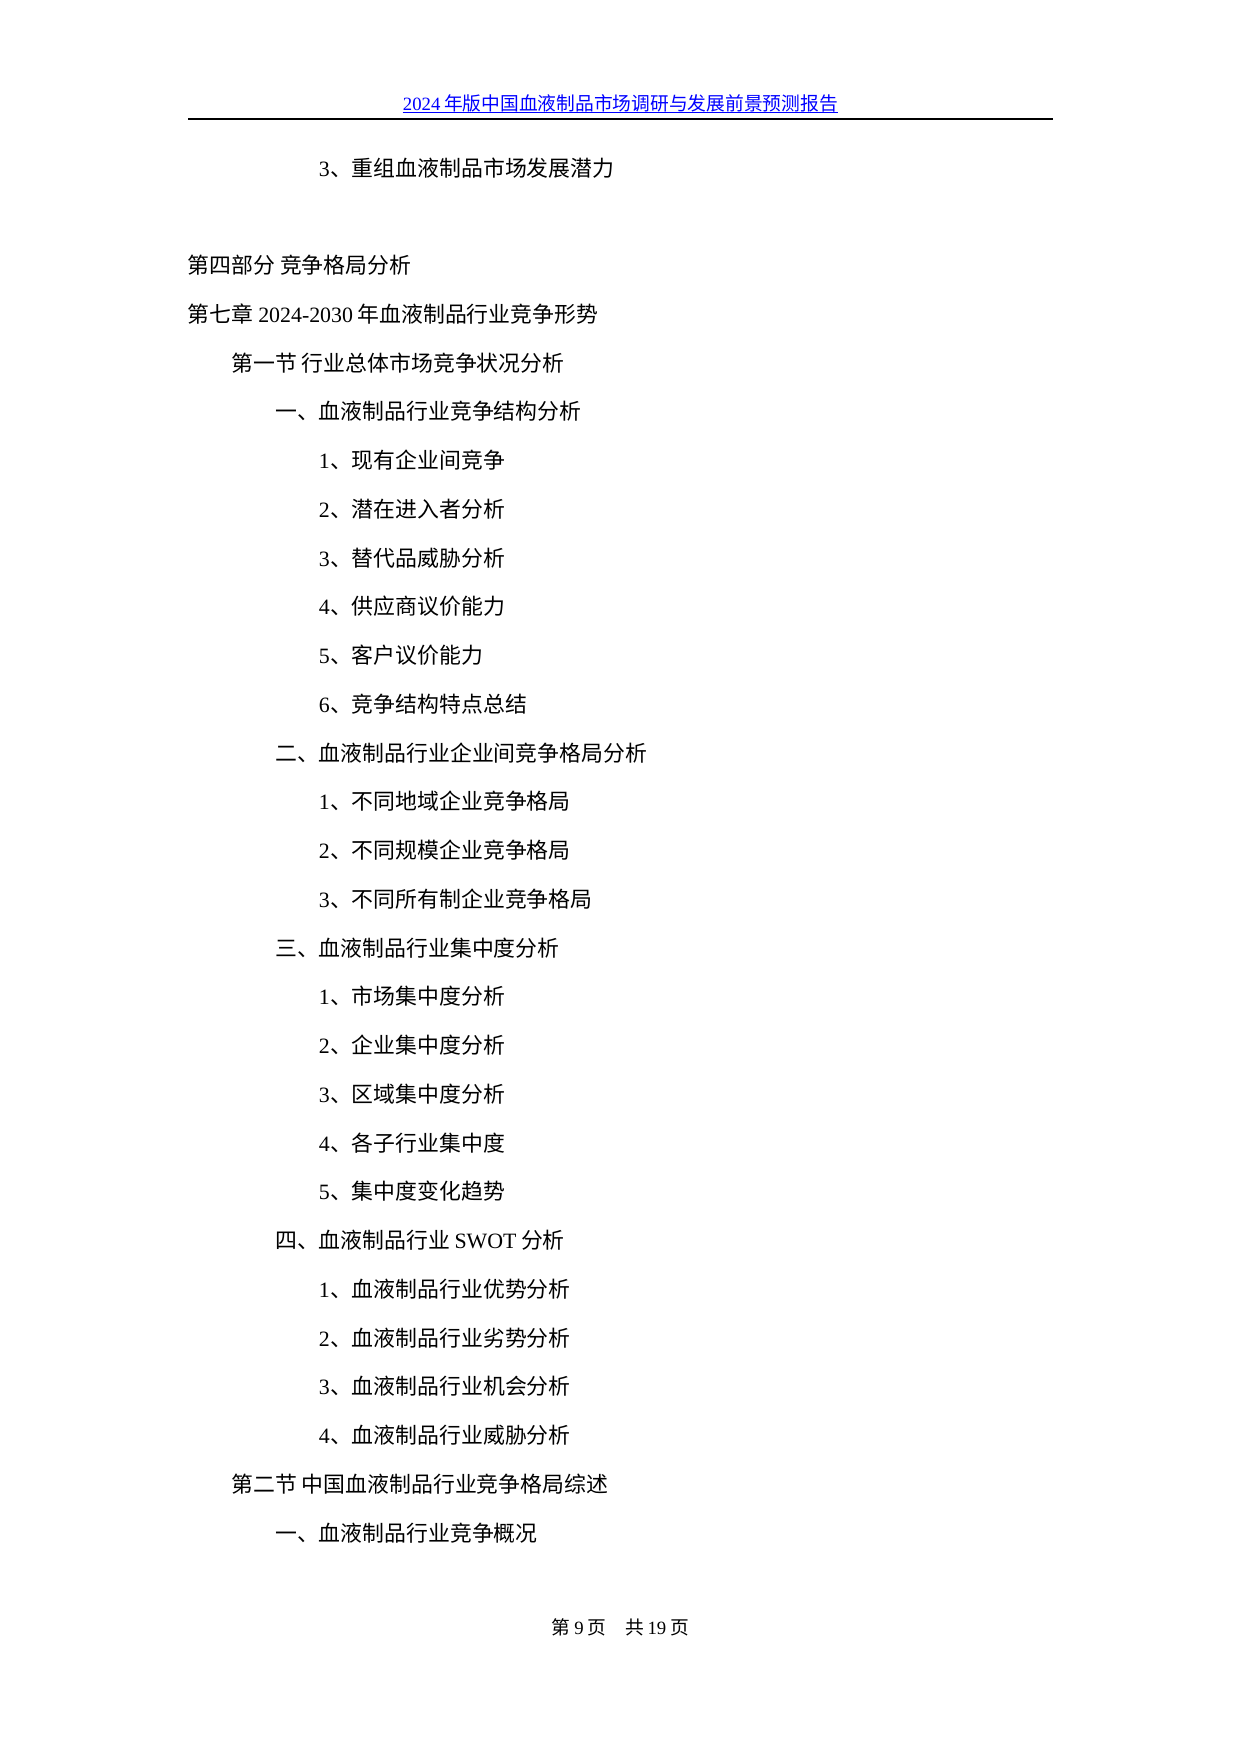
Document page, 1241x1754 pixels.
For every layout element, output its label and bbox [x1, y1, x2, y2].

text [187, 150, 1053, 1548]
